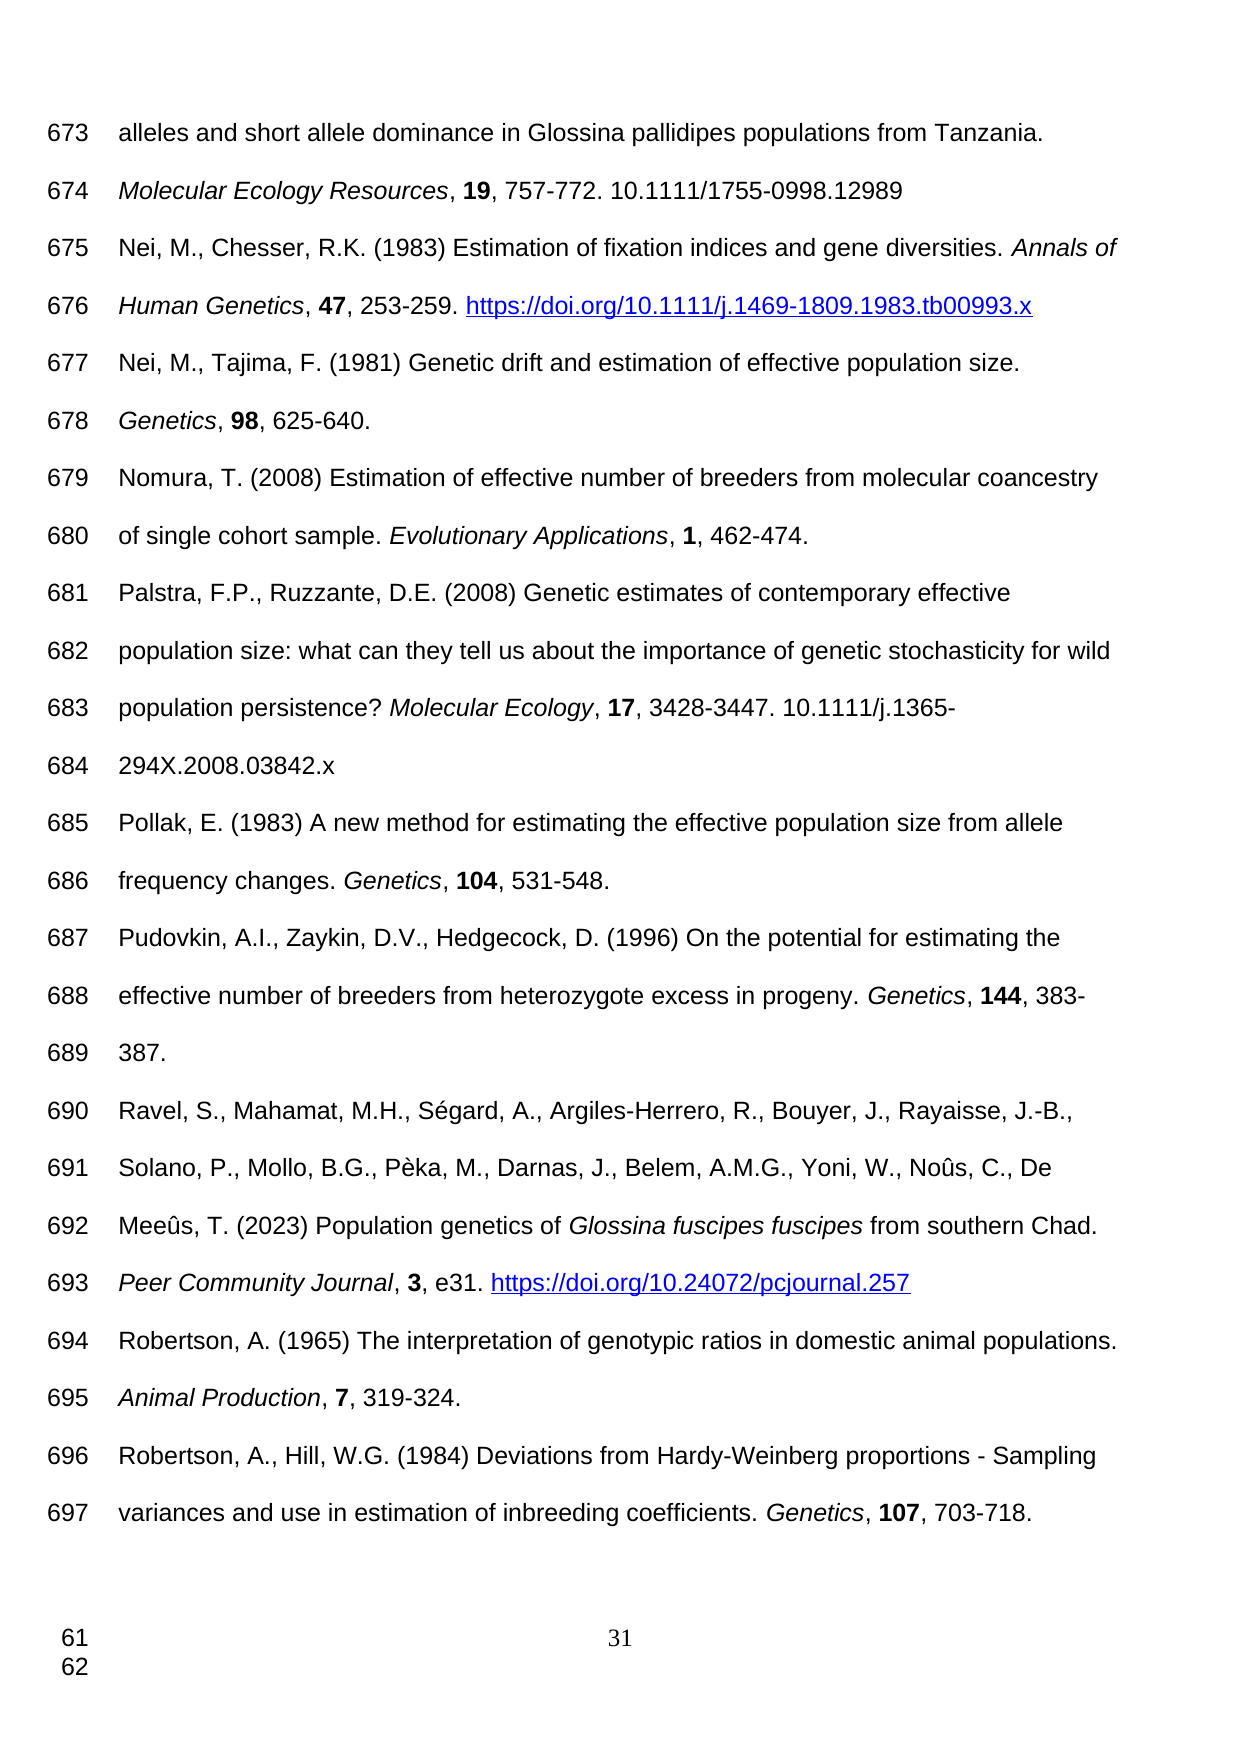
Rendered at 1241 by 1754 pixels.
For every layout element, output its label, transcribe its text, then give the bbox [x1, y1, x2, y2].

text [118, 118, 1122, 204]
text Nei, M., Tajima, F. (1981) Genetic drift and estimation of effective population size. Genetics, 98, 625-640. [118, 348, 1122, 434]
text Robertson, A. (1965) The interpretation of genotypic ratios in domestic animal populations. Animal Production, 7, 319-324. [118, 1326, 1122, 1412]
text Nei, M., Chesser, R.K. (1983) Estimation of fixation indices and gene diversities. Annals of Human Genetics, 47, 253-259. https://doi.org/10.1111/j.1469-1809.1983.tb00993.x [118, 233, 1122, 319]
text Robertson, A., Hill, W.G. (1984) Deviations from Hardy-Weinberg proportions - Sampling variances and use in estimation of inbreeding coefficients. Genetics, 107, 703-718. [118, 1441, 1122, 1527]
text Pollak, E. (1983) A new method for estimating the effective population size from allele frequency changes. Genetics, 104, 531-548. [118, 808, 1122, 894]
text Palstra, F.P., Ruzzante, D.E. (2008) Genetic estimates of contemporary effective population size: what can they tell us about the importance of genetic stochasticity for wild population persistence? Molecular Ecology, 17, 3428-3447. 10.1111/j.1365-294X.2008.03842.x [118, 578, 1122, 779]
text Pudovkin, A.I., Zaykin, D.V., Hedgecock, D. (1996) On the potential for estimating the effective number of breeders from heterozygote excess in progeny. Genetics, 144, 383-387. [118, 923, 1122, 1067]
text Ravel, S., Mahamat, M.H., Ségard, A., Argiles-Herrero, R., Bouyer, J., Rayaisse, J.-B., Solano, P., Mollo, B.G., Pèka, M., Darnas, J., Belem, A.M.G., Yoni, W., Noûs, C., De Meeûs, T. (2023) Population genetics of Glossina fuscipes fuscipes from southern Chad. Peer Community Journal, 3, e31. https://doi.org/10.24072/pcjournal.257 [118, 1096, 1122, 1297]
text Nomura, T. (2008) Estimation of effective number of breeders from molecular coancestry of single cohort sample. Evolutionary Applications, 1, 462-474. [118, 463, 1122, 549]
